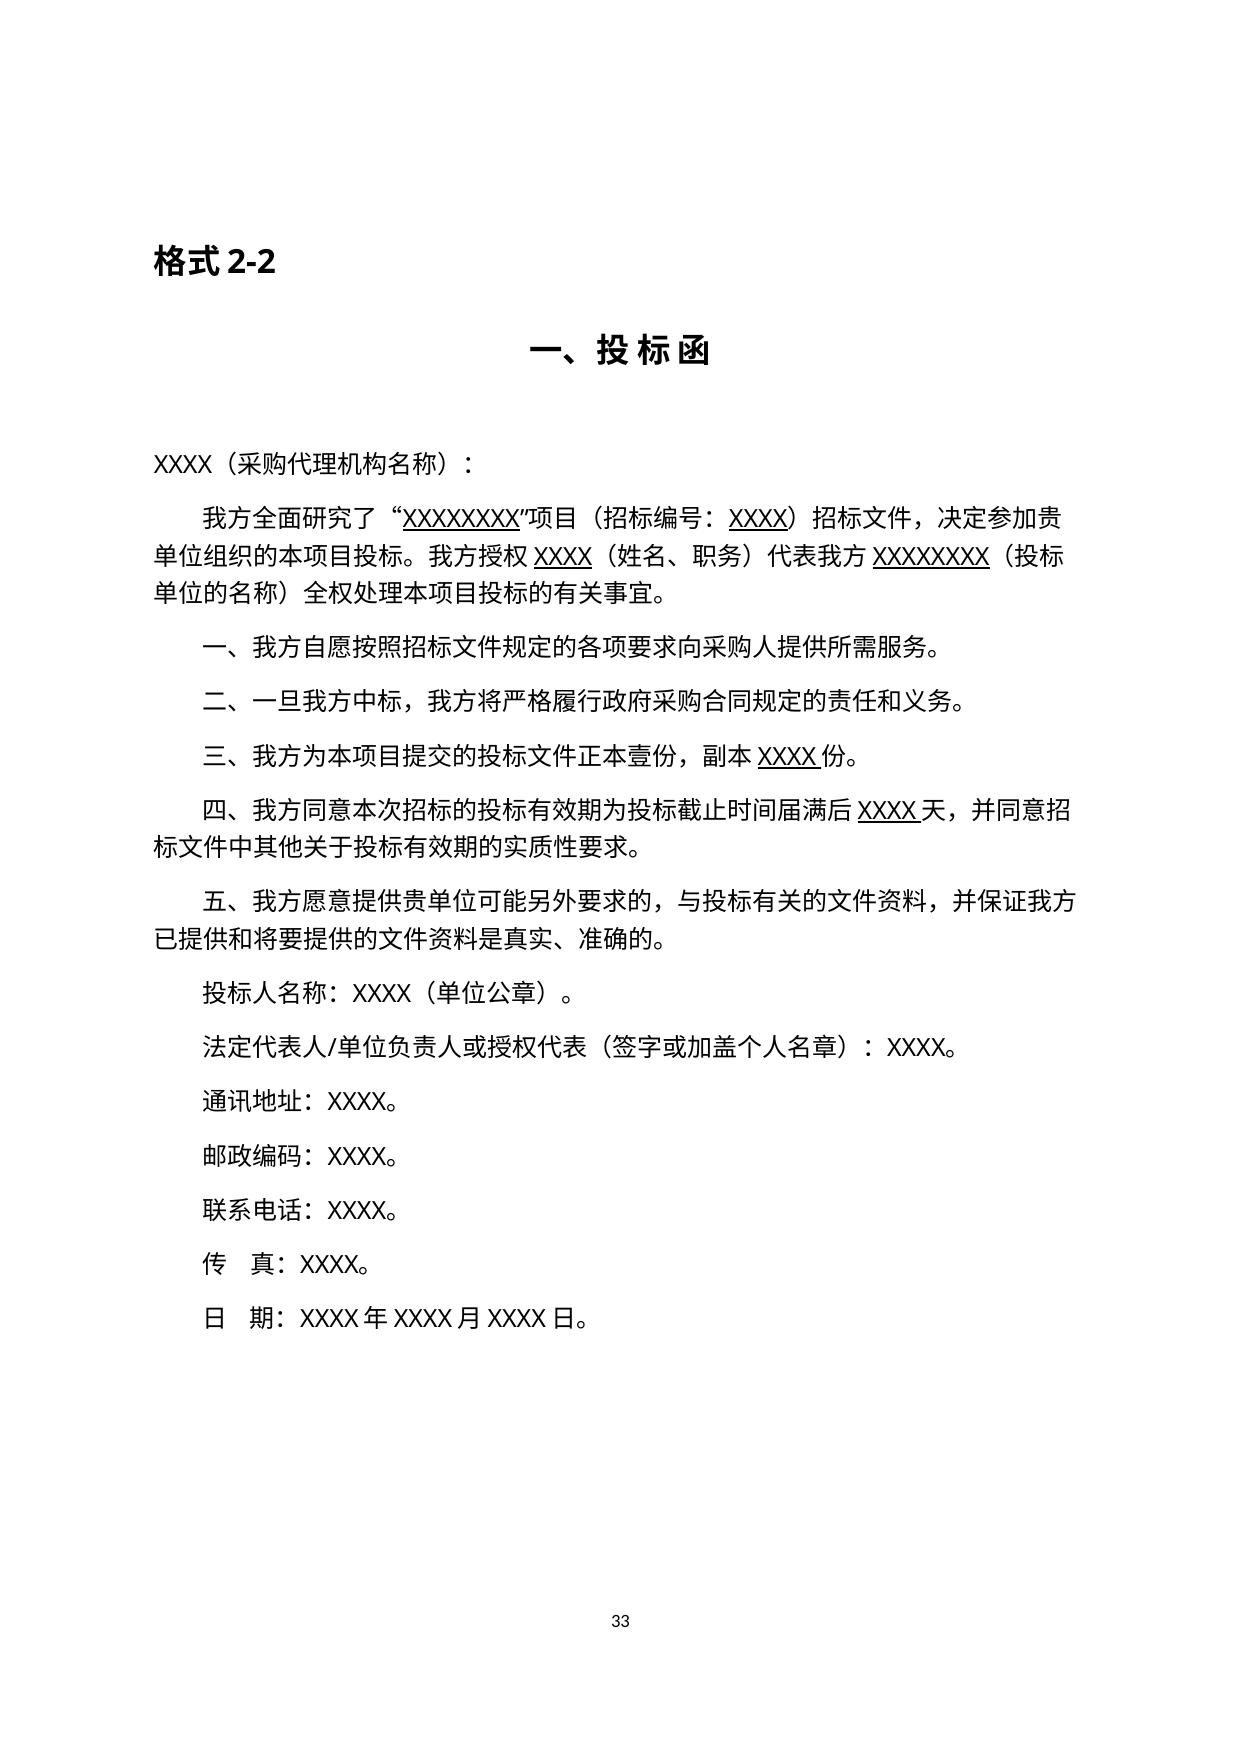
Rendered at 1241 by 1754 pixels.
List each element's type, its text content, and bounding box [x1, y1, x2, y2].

text 日 期：XXXX年XXXX月XXXX日。 [153, 1297, 1087, 1335]
text 四、我方同意本次招标的投标有效期为投标截止时间届满后XXXX天，并同意招标文件中其他关于投标有效期的实质性要求。 [153, 789, 1087, 864]
text 投标人名称：XXXX（单位公章）。 [153, 972, 1087, 1010]
text 通讯地址：XXXX。 [153, 1081, 1087, 1118]
text 五、我方愿意提供贵单位可能另外要求的，与投标有关的文件资料，并保证我方已提供和将要提供的文件资料是真实、准确的。 [153, 881, 1087, 956]
text 一、我方自愿按照招标文件规定的各项要求向采购人提供所需服务。 [153, 626, 1087, 664]
text 我方全面研究了“XXXXXXXX”项目（招标编号：XXXX）招标文件，决定参加贵单位组织的本项目投标。我方授权XXXX（姓名、职务）代表我方XXXXXXXX（投标单位的名称）全权处理本项目投标的有关事宜。 [153, 497, 1087, 610]
text XXXX（采购代理机构名称）： [153, 443, 1087, 481]
text 三、我方为本项目提交的投标文件正本壹份，副本XXXX份。 [153, 735, 1087, 772]
text 一、投 标 函 [153, 324, 1087, 372]
text 联系电话：XXXX。 [153, 1189, 1087, 1226]
text 法定代表人/单位负责人或授权代表（签字或加盖个人名章）：XXXX。 [153, 1026, 1087, 1064]
text 邮政编码：XXXX。 [153, 1135, 1087, 1172]
text 格式2-2 [153, 235, 1087, 283]
text 传 真：XXXX。 [153, 1243, 1087, 1281]
text 二、一旦我方中标，我方将严格履行政府采购合同规定的责任和义务。 [153, 681, 1087, 718]
